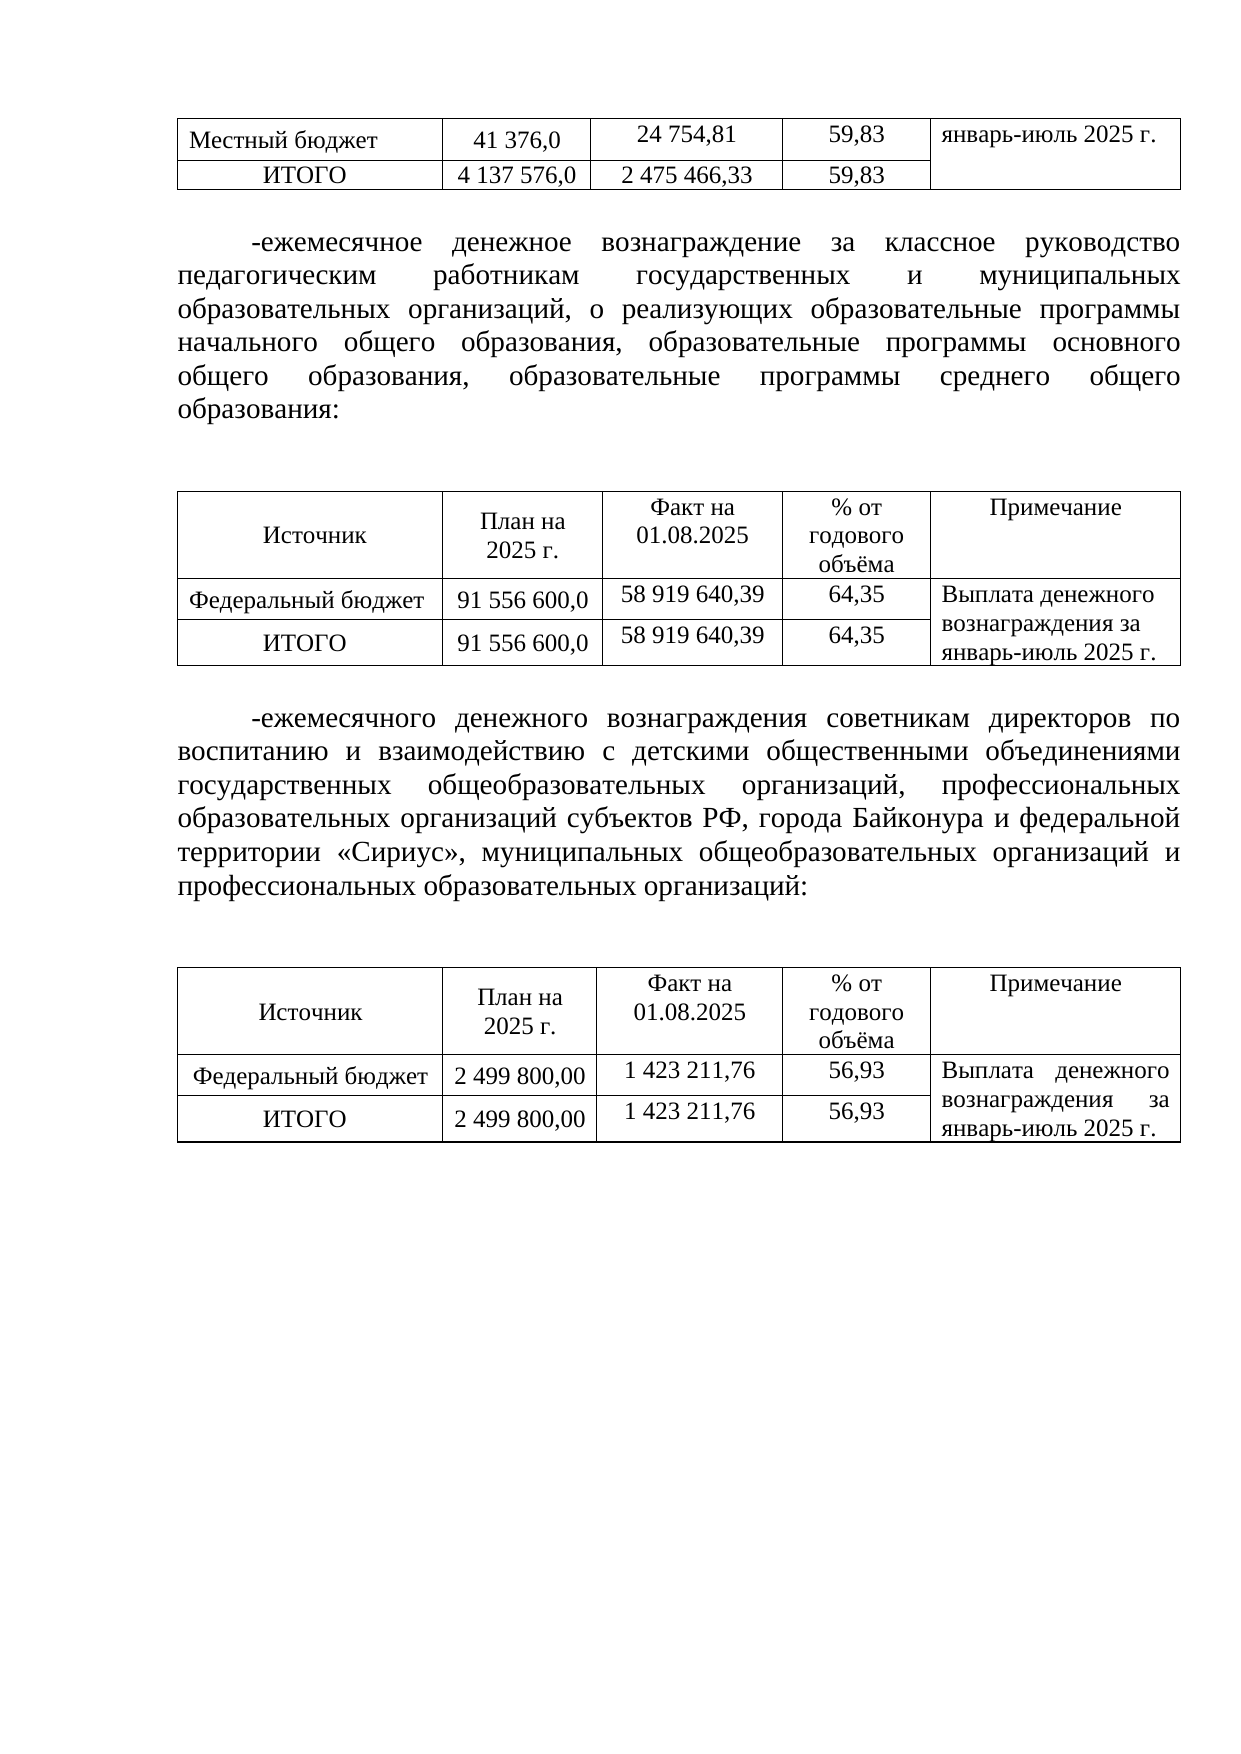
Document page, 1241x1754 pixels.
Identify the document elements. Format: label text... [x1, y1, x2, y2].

table_header % от годового объёма [783, 492, 930, 578]
table_cell ИТОГО [178, 1096, 442, 1141]
table_cell 24 754,81 [591, 119, 782, 159]
table_cell Выплата денежного вознаграждения за январь-июль 2025 г. [931, 579, 1180, 665]
table_header Факт на 01.08.2025 [603, 492, 782, 578]
text -ежемесячное денежное вознаграждение за классное руководство педагогическим работникам государственных и муниципальных образовательных организаций, о реализующих образовательные программы начального общего образования, образовательные программы основного общего образования, образовательные программы среднего общего образования: [177, 224, 1181, 490]
table_header Источник [178, 968, 442, 1054]
table_cell 2 499 800,00 [443, 1096, 596, 1141]
table_cell ИТОГО [178, 161, 442, 189]
text -ежемесячного денежного вознаграждения советникам директоров по воспитанию и взаимодействию с детскими общественными объединениями государственных общеобразовательных организаций, профессиональных образовательных организаций субъектов РФ, города Байконура и федеральной территории «Сириус», муниципальных общеобразовательных организаций и профессиональных образовательных организаций: [177, 700, 1181, 966]
table_cell 64,35 [783, 620, 930, 665]
table_cell 56,93 [783, 1096, 930, 1141]
table_header % от годового объёма [783, 968, 930, 1054]
table_cell ИТОГО [178, 620, 442, 665]
table_cell 41 376,0 [443, 119, 590, 159]
table_header Факт на 01.08.2025 [597, 968, 782, 1054]
table_cell Местный бюджет [178, 119, 442, 159]
table_cell 59,83 [783, 119, 930, 159]
table_header Примечание [931, 968, 1180, 1054]
table_cell 1 423 211,76 [597, 1096, 782, 1141]
table_cell 58 919 640,39 [603, 620, 782, 665]
table_cell Федеральный бюджет [178, 579, 442, 619]
table_header План на 2025 г. [443, 492, 602, 578]
table_cell 58 919 640,39 [603, 579, 782, 619]
table_cell 91 556 600,0 [443, 620, 602, 665]
table_cell Выплата денежного вознаграждения за январь-июль 2025 г. [931, 1055, 1180, 1141]
table_cell 1 423 211,76 [597, 1055, 782, 1095]
table_cell Федеральный бюджет [178, 1055, 442, 1095]
table_header Источник [178, 492, 442, 578]
table_cell 56,93 [783, 1055, 930, 1095]
table_cell 2 499 800,00 [443, 1055, 596, 1095]
table_cell 2 475 466,33 [591, 161, 782, 189]
table_cell 4 137 576,0 [443, 161, 590, 189]
table_header Примечание [931, 492, 1180, 578]
table_header План на 2025 г. [443, 968, 596, 1054]
table_cell 59,83 [783, 161, 930, 189]
table_cell 91 556 600,0 [443, 579, 602, 619]
table_cell 64,35 [783, 579, 930, 619]
